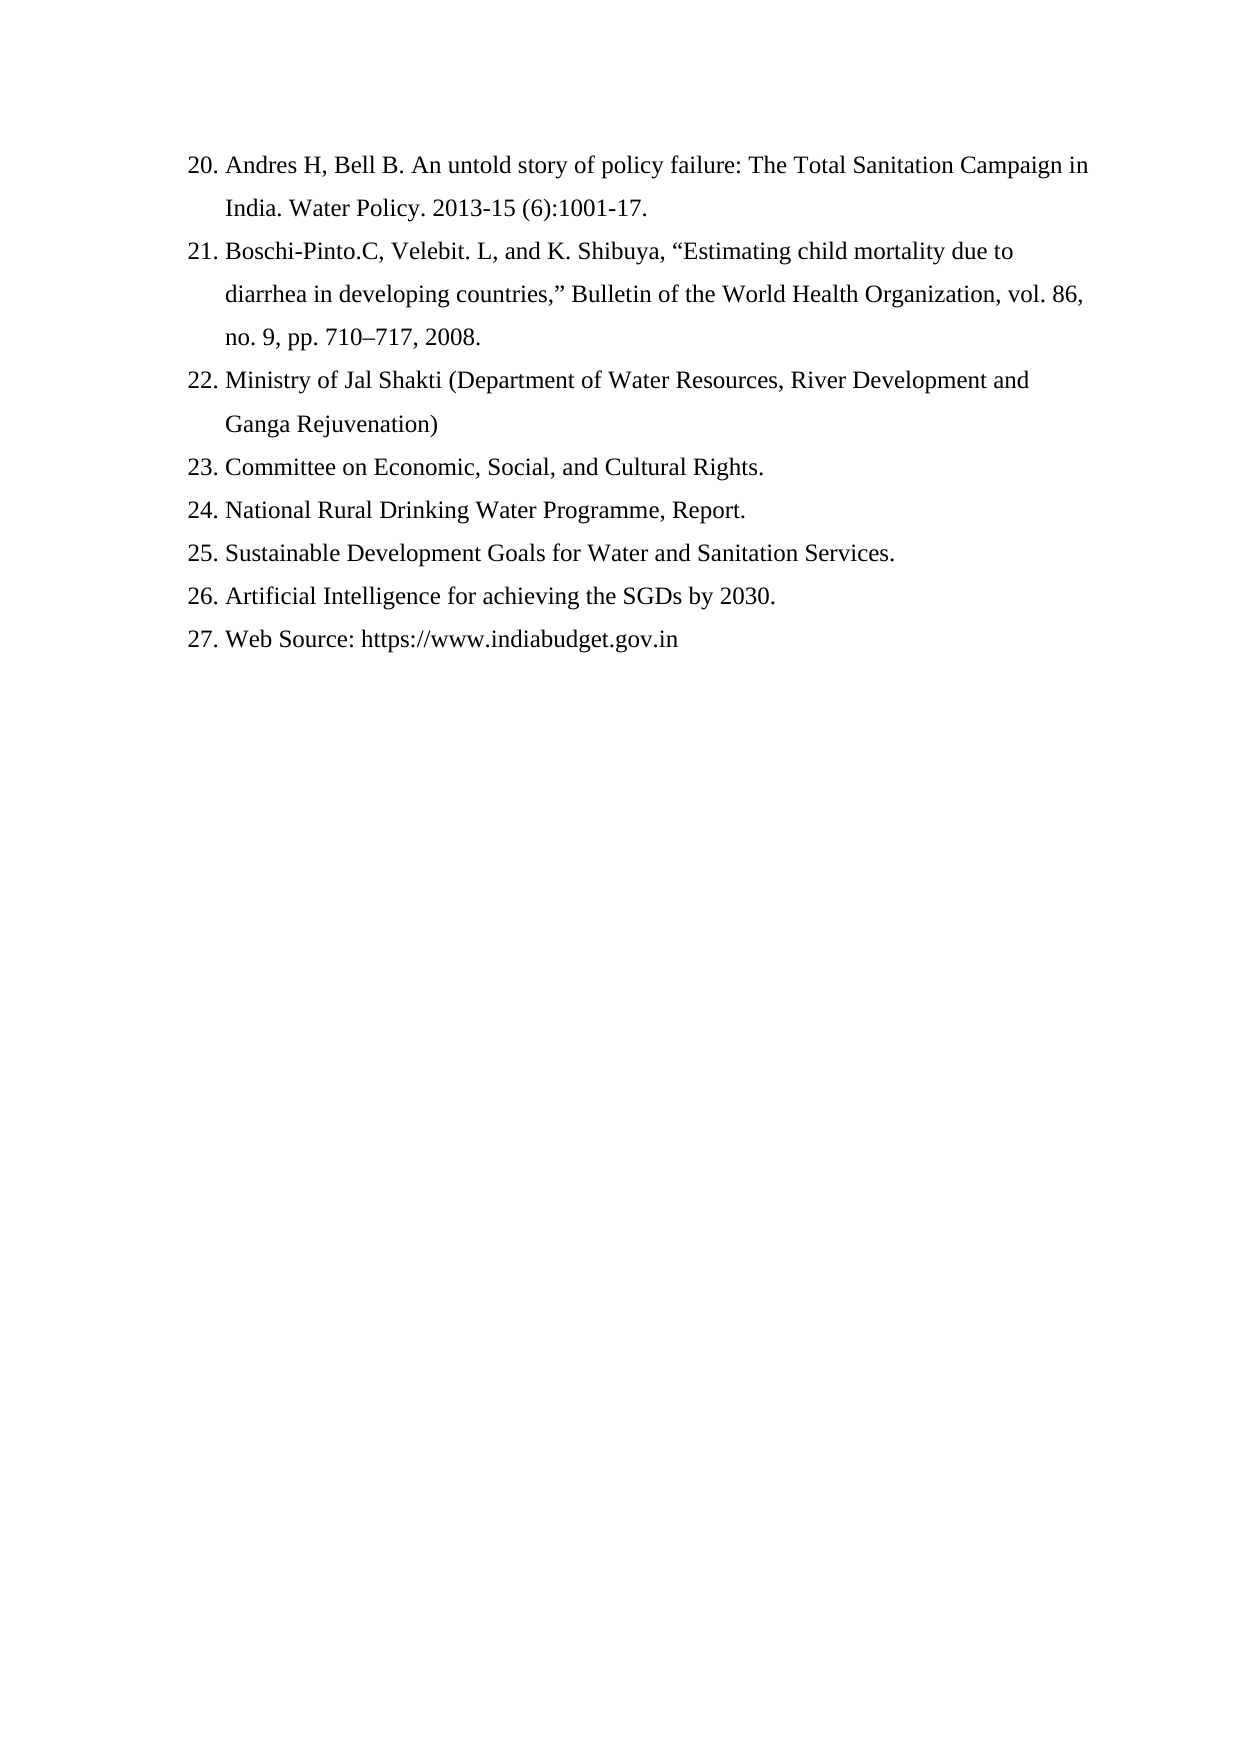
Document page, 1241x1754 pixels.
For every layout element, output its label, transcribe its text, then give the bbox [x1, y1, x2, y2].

list Committee on Economic, Social, and Cultural Rights. [187, 452, 1090, 481]
list Web Source: https://www.indiabudget.gov.in [187, 624, 1090, 653]
list Artificial Intelligence for achieving the SGDs by 2030. [187, 581, 1090, 610]
list Ministry of Jal Shakti (Department of Water Resources, River Development and Ganga Rejuvenation) [187, 366, 1090, 437]
list Boschi-Pinto.C, Velebit. L, and K. Shibuya, “Estimating child mortality due to diarrhea in developing countries,” Bulletin of the World Health Organization, vol. 86, no. 9, pp. 710–717, 2008. [187, 236, 1090, 351]
list Sustainable Development Goals for Water and Sanitation Services. [187, 538, 1090, 567]
list Andres H, Bell B. An untold story of policy failure: The Total Sanitation Campaign in India. Water Policy. 2013-15 (6):1001-17. [187, 150, 1090, 222]
list National Rural Drinking Water Programme, Report. [187, 495, 1090, 524]
